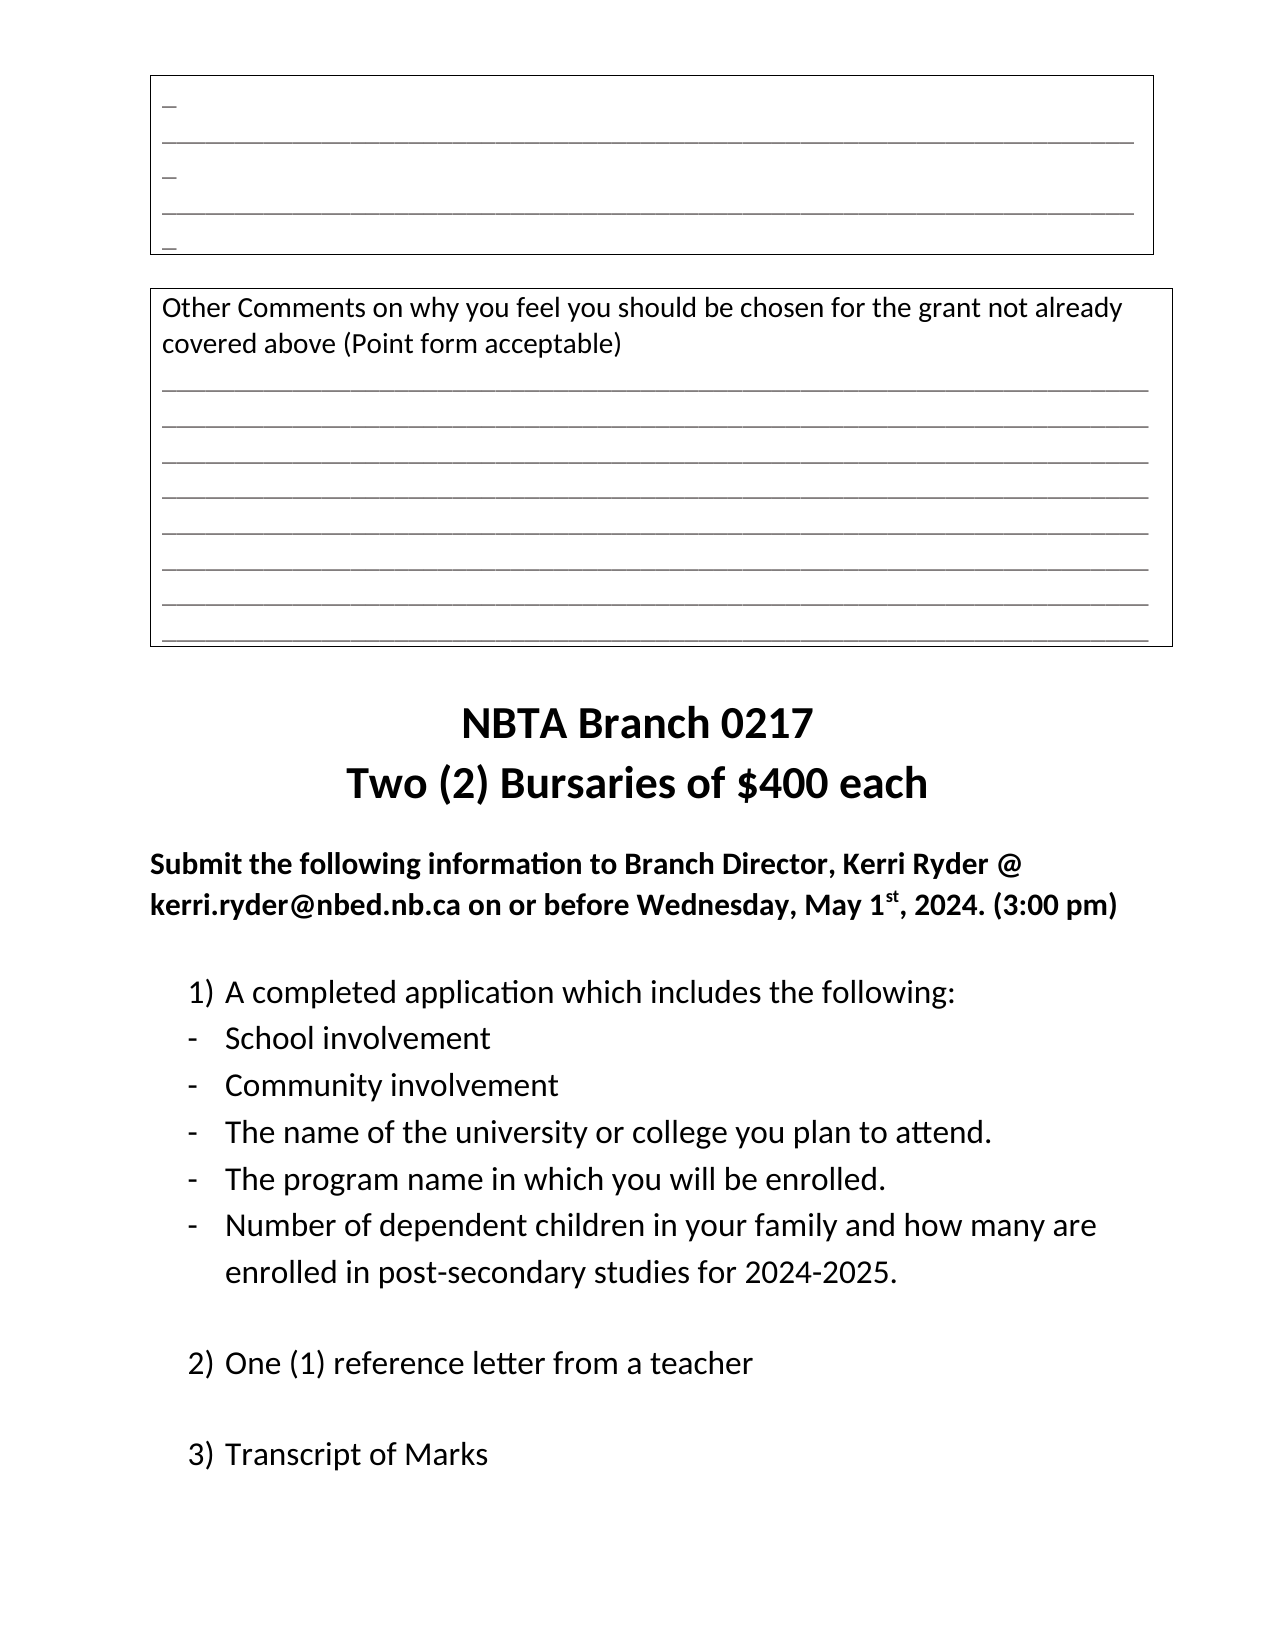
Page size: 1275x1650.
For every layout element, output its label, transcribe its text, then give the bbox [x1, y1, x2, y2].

text Two (2) Bursaries of $400 each [150, 754, 1125, 810]
list School involvement [187, 1017, 1125, 1058]
list The program name in which you will be enrolled. [187, 1158, 1125, 1198]
list Number of dependent children in your family and how many are enrolled in post-secondary studies for 2024-2025. [187, 1204, 1125, 1292]
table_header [151, 76, 1153, 254]
text Submit the following information to Branch Director, Kerri Ryder @ kerri.ryder@nbed.nb.ca on or before Wednesday, May 1st, 2024. (3:00 pm) [150, 844, 1125, 924]
list A completed application which includes the following: [187, 971, 1125, 1011]
text NBTA Branch 0217 [150, 693, 1125, 749]
list The name of the university or college you plan to attend. [187, 1111, 1125, 1152]
list Community involvement [187, 1064, 1125, 1105]
table_header Other Comments on why you feel you should be chosen for the grant not already covered above (Point form acceptable) ____________________________________________________________________ ____________________________________________________________________ ____________________________________________________________________ ____________________________________________________________________ ____________________________________________________________________ ____________________________________________________________________ ____________________________________________________________________ ____________________________________________________________________ [151, 289, 1172, 646]
list Transcript of Marks [187, 1433, 1125, 1473]
list One (1) reference letter from a teacher [187, 1342, 1125, 1383]
